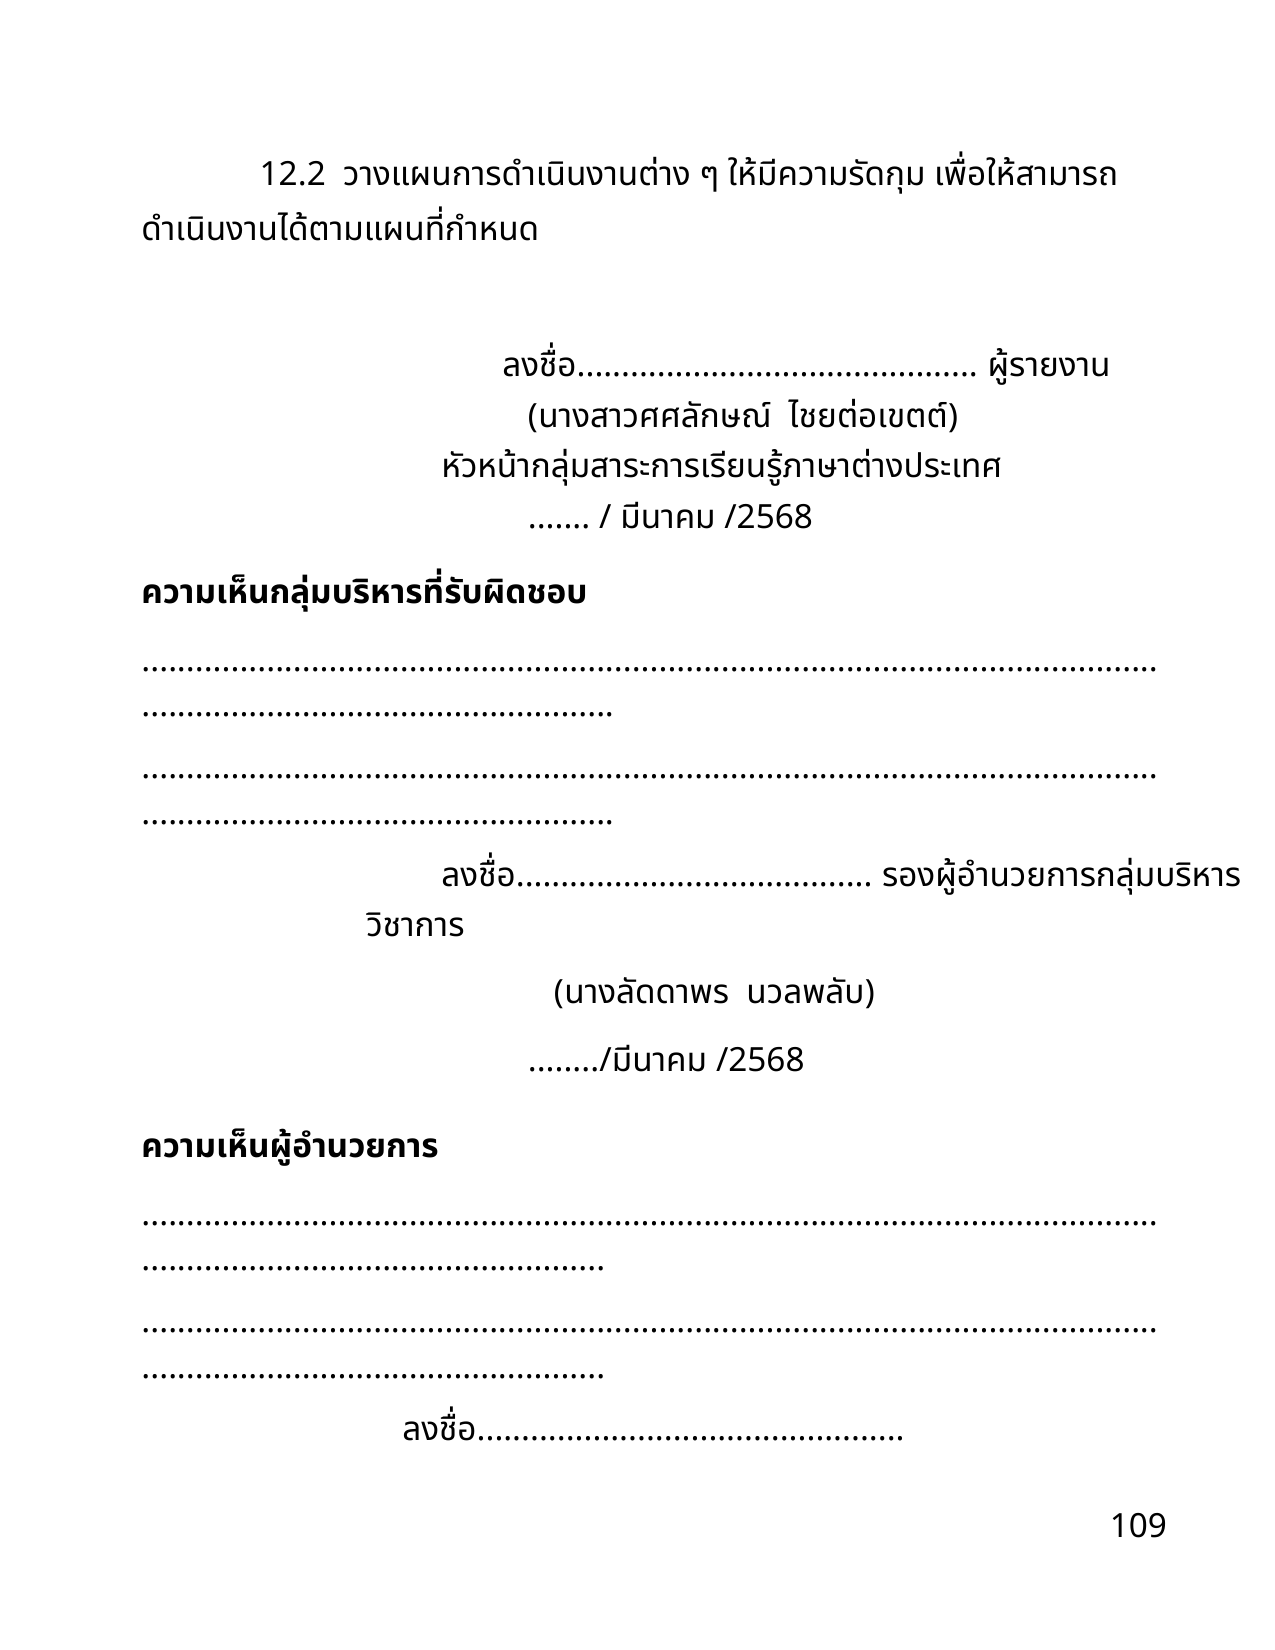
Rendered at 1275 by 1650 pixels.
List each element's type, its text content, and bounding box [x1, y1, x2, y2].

text (นางสาวศศลักษณ์ ไชยต่อเขตต์) [141, 392, 1167, 442]
text ความเห็นกลุ่มบริหารที่รับผิดชอบ [141, 568, 1167, 619]
text 12.2 วางแผนการดำเนินงานต่าง ๆ ให้มีความรัดกุม เพื่อให้สามารถดำเนินงานได้ตามแผนที่กำหนด [141, 150, 1167, 255]
text ลงชื่อ............................................. ผู้รายงาน [141, 341, 1167, 392]
text ....................................................................................................................................................................... [141, 743, 1167, 834]
text หัวหน้ากลุ่มสาระการเรียนรู้ภาษาต่างประเทศ [141, 442, 1167, 493]
text ......../มีนาคม /2568 [386, 1036, 1167, 1086]
text ....................................................................................................................................................................... [141, 636, 1167, 726]
text ...................................................................................................................................................................... [141, 1297, 1167, 1388]
text ...................................................................................................................................................................... [141, 1189, 1167, 1280]
text ....... / มีนาคม /2568 [366, 493, 1167, 543]
text ลงชื่อ................................................ [141, 1404, 1167, 1455]
text (นางลัดดาพร นวลพลับ) [141, 968, 1167, 1019]
text ลงชื่อ........................................ รองผู้อำนวยการกลุ่มบริหารวิชาการ [366, 851, 1275, 952]
text ความเห็นผู้อำนวยการ [141, 1122, 1167, 1173]
